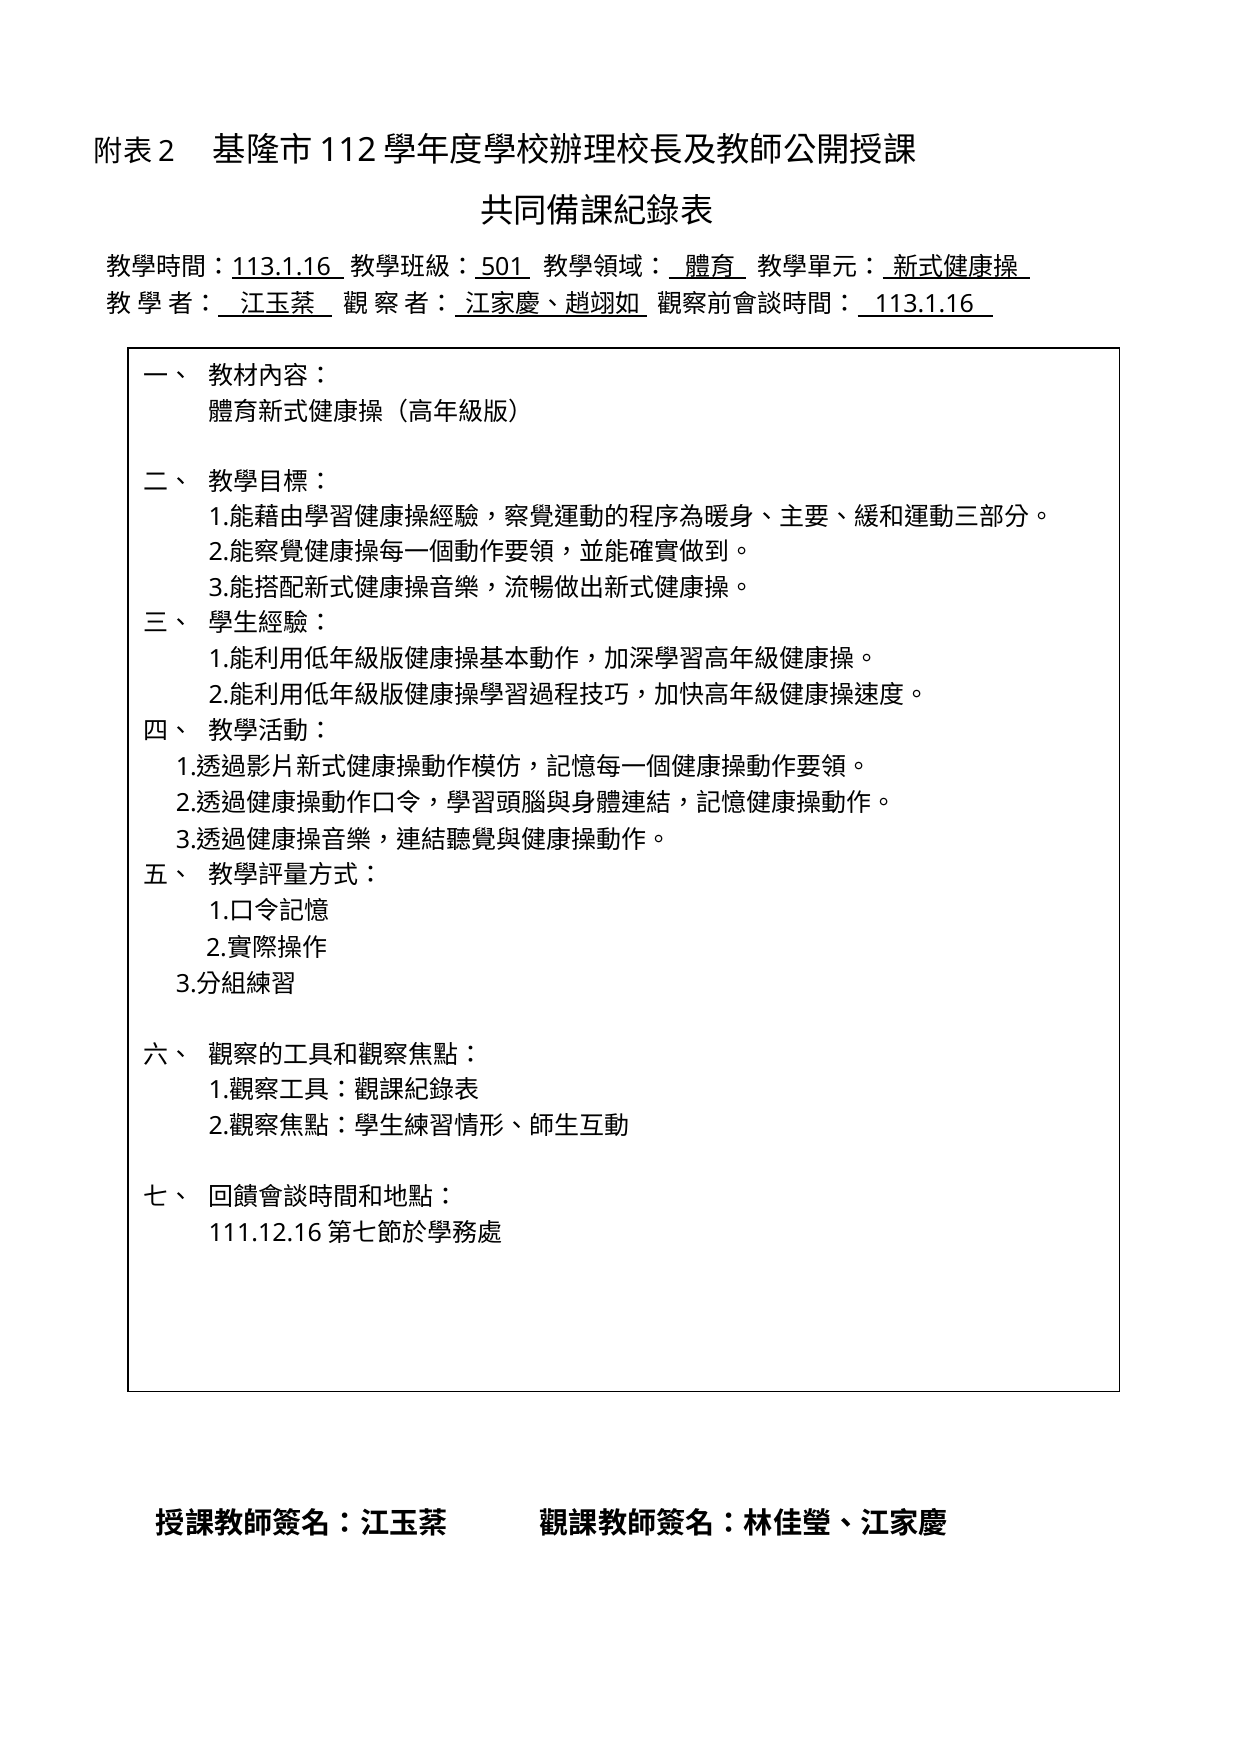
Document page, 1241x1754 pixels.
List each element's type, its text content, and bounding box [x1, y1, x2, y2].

text 共同備課紀錄表 [71, 171, 1122, 246]
text 附表2 基隆市112學年度學校辦理校長及教師公開授課 [71, 122, 1122, 171]
text 授課教師簽名：江玉棻 觀課教師簽名：林佳瑩、江家慶 [156, 1483, 1122, 1558]
text 教 學 者： 江玉棻 觀 察 者： 江家慶、趙翊如 觀察前會談時間： 113.1.16 [81, 283, 1176, 321]
text 教學時間：113.1.16 教學班級： 501 教學領域： 體育 教學單元： 新式健康操 [81, 246, 1176, 283]
